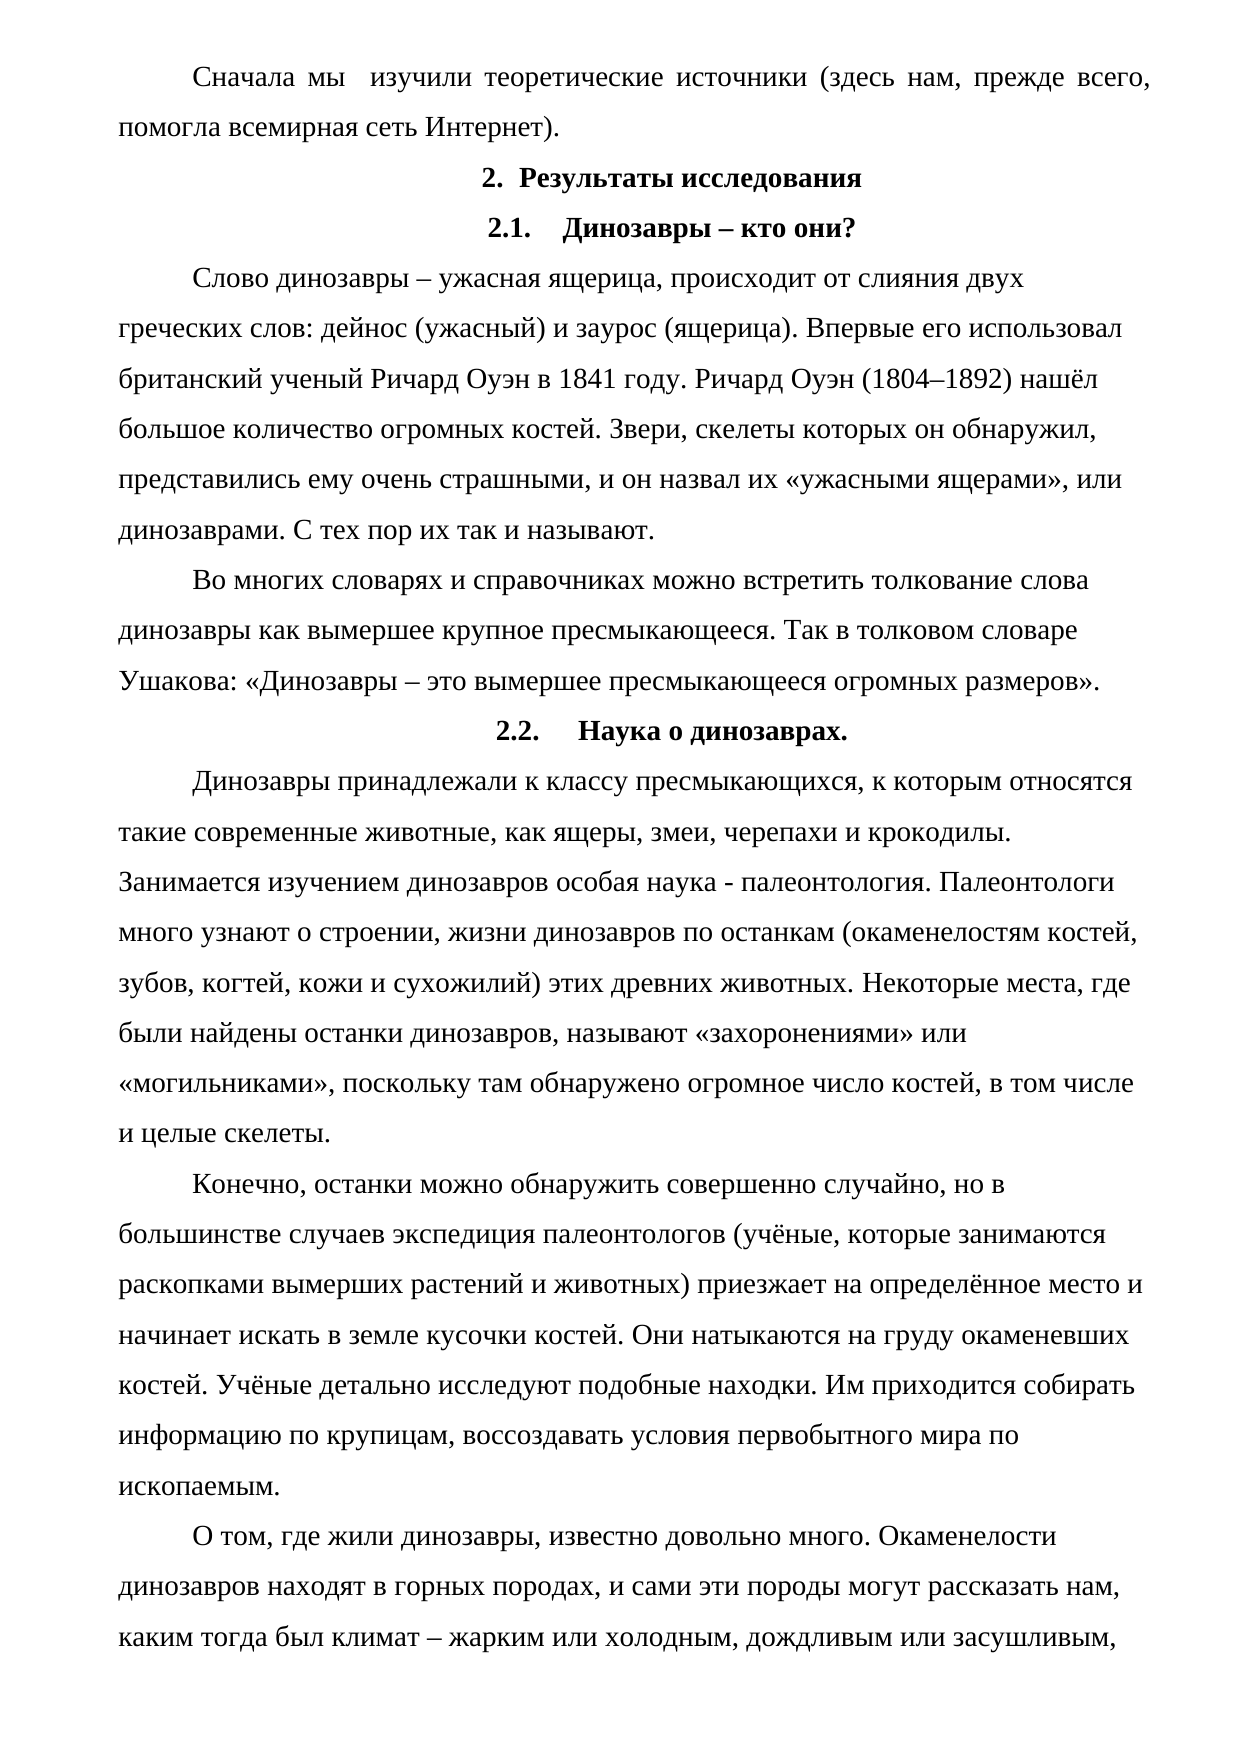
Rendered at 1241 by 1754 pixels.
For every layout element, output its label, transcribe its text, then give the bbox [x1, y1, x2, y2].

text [118, 1518, 1152, 1652]
text Слово динозавры – ужасная ящерица, происходит от слияния двух греческих слов: дейнос (ужасный) и заурос (ящерица). Впервые его использовал британский ученый Ричард Оуэн в 1841 году. Ричард Оуэн (1804–1892) нашёл большое количество огромных костей. Звери, скелеты которых он обнаружил, представились ему очень страшными, и он назвал их «ужасными ящерами», или динозаврами. С тех пор их так и называют. [118, 260, 1152, 545]
list Результаты исследования [192, 160, 1152, 193]
text Сначала мы изучили теоретические источники (здесь нам, прежде всего, помогла всемирная сеть Интернет). [118, 59, 1152, 143]
text Динозавры принадлежали к классу пресмыкающихся, к которым относятся такие современные животные, как ящеры, змеи, черепахи и крокодилы. Занимается изучением динозавров особая наука - палеонтология. Палеонтологи много узнают о строении, жизни динозавров по останкам (окаменелостям костей, зубов, когтей, кожи и сухожилий) этих древних животных. Некоторые места, где были найдены останки динозавров, называют «захоронениями» или «могильниками», поскольку там обнаружено огромное число костей, в том числе и целые скелеты. Конечно, останки можно обнаружить совершенно случайно, но в большинстве случаев экспедиция палеонтологов (учёные, которые занимаются раскопками вымерших растений и животных) приезжает на определённое место и начинает искать в земле кусочки костей. Они натыкаются на груду окаменевших костей. Учёные детально исследуют подобные находки. Им приходится собирать информацию по крупицам, воссоздавать условия первобытного мира по ископаемым. [118, 763, 1152, 1501]
list Наука о динозаврах. [192, 713, 1152, 747]
text Во многих словарях и справочниках можно встретить толкование слова динозавры как вымершее крупное пресмыкающееся. Так в толковом словаре Ушакова: «Динозавры – это вымершее пресмыкающееся огромных размеров». [118, 562, 1152, 696]
list Динозавры – кто они? [192, 210, 1152, 243]
